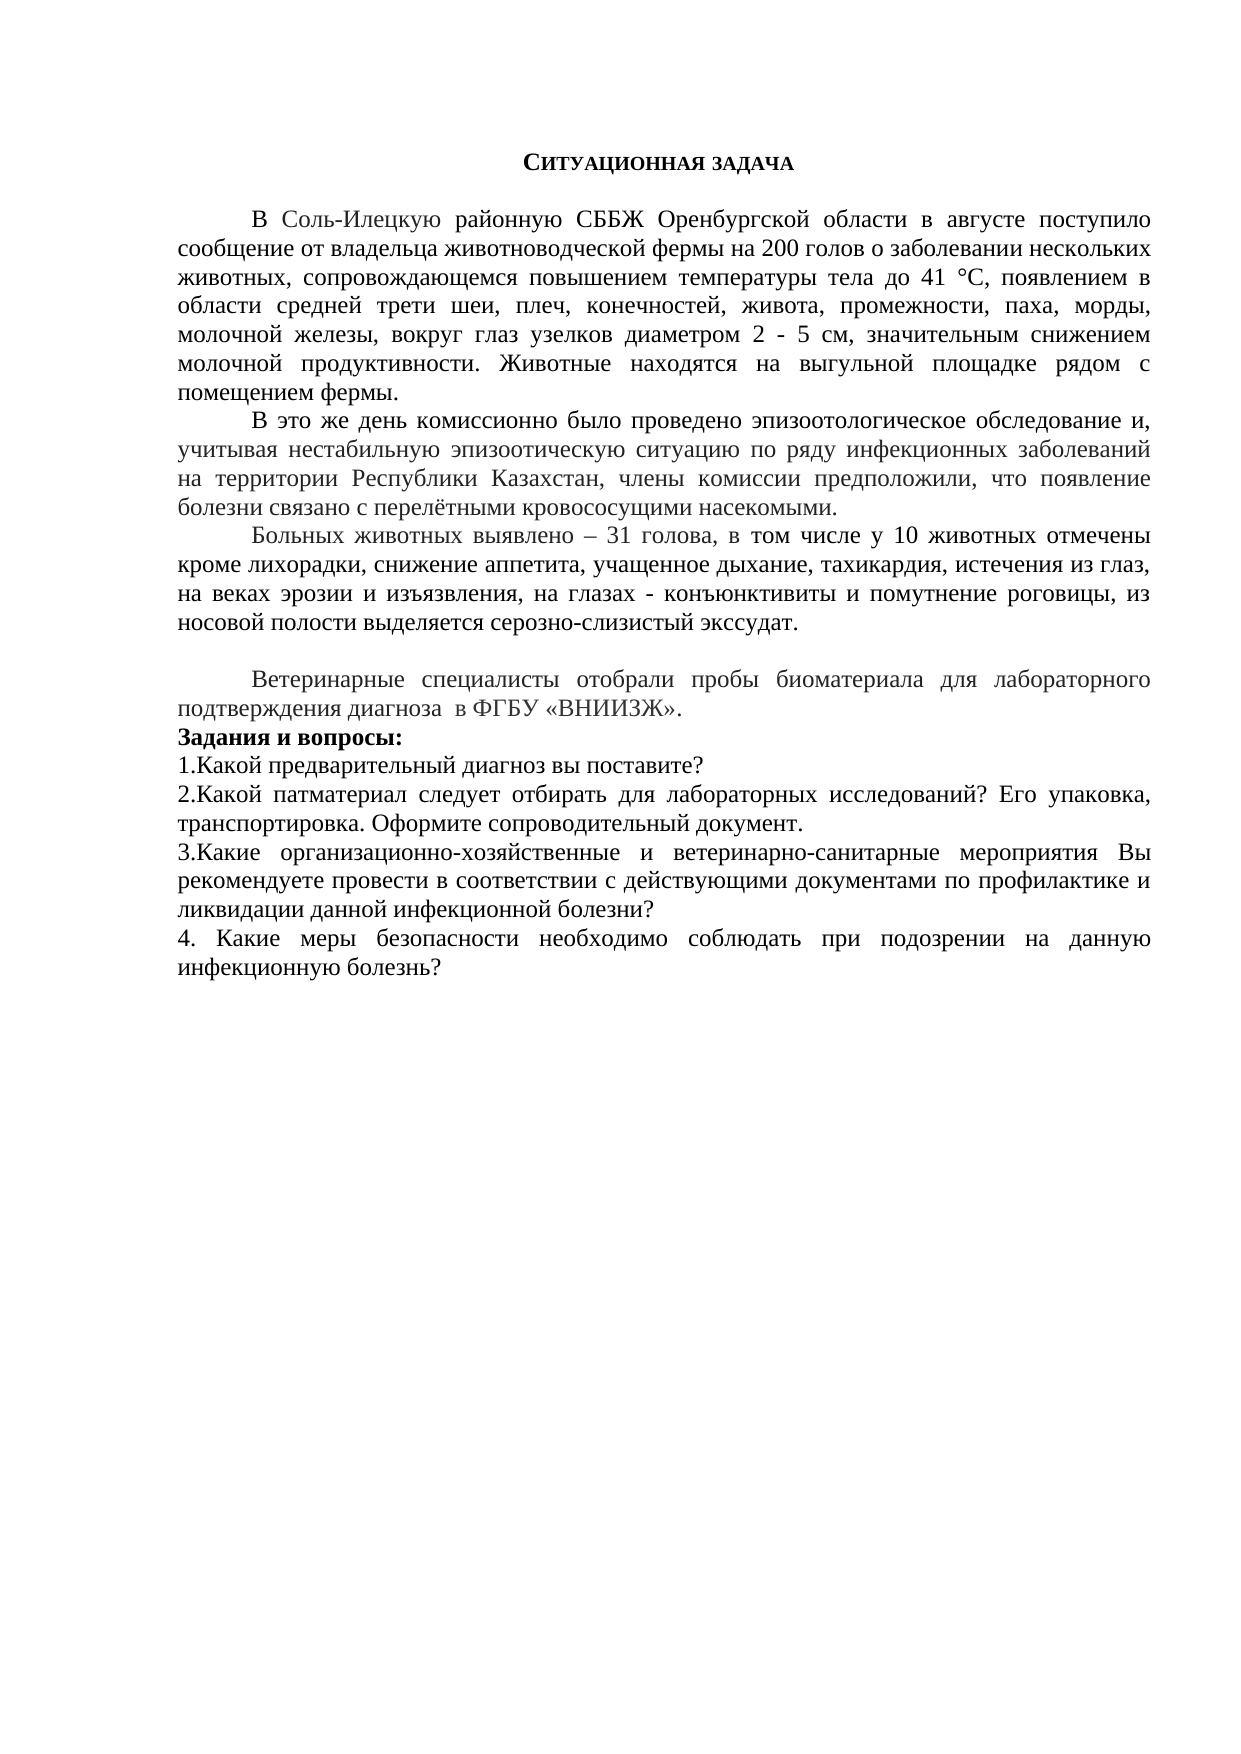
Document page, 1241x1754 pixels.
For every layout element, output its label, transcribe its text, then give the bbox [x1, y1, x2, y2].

text В это же день комиссионно было проведено эпизоотологическое обследование и, учитывая нестабильную эпизоотическую ситуацию по ряду инфекционных заболеваний на территории Республики Казахстан, члены комиссии предположили, что появление болезни связано с перелётными кровососущими насекомыми. [177, 406, 1152, 521]
text 1.Какой предварительный диагноз вы поставите? [177, 751, 1152, 779]
text Задания и вопросы: [177, 722, 1152, 751]
text В Соль-Илецкую районную СББЖ Оренбургской области в августе поступило сообщение от владельца животноводческой фермы на 200 голов о заболевании нескольких животных, сопровождающемся повышением температуры тела до 41 °C, появлением в области средней трети шеи, плеч, конечностей, живота, промежности, паха, морды, молочной железы, вокруг глаз узелков диаметром 2 - 5 см, значительным снижением молочной продуктивности. Животные находятся на выгульной площадке рядом с помещением фермы. [177, 204, 1152, 406]
text Ситуационная задача нодулярный дерматит [177, 147, 1152, 176]
text 4. Какие меры безопасности необходимо соблюдать при подозрении на данную инфекционную болезнь? [177, 923, 1152, 981]
text 3.Какие организационно-хозяйственные и ветеринарно-санитарные мероприятия Вы рекомендуете провести в соответствии с действующими документами по профилактике и ликвидации данной инфекционной болезни? [177, 837, 1152, 923]
text 2.Какой патматериал следует отбирать для лабораторных исследований? Его упаковка, транспортировка. Оформите сопроводительный документ. [177, 779, 1152, 837]
text Больных животных выявлено – 31 голова, в том числе у 10 животных отмечены кроме лихорадки, снижение аппетита, учащенное дыхание, тахикардия, истечения из глаз, на веках эрозии и изъязвления, на глазах - конъюнктивиты и помутнение роговицы, из носовой полости выделяется серозно-слизистый экссудат. [177, 521, 1152, 636]
text Ветеринарные специалисты отобрали пробы биоматериала для лабораторного подтверждения диагноза в ФГБУ «ВНИИЗЖ». [177, 664, 1152, 722]
